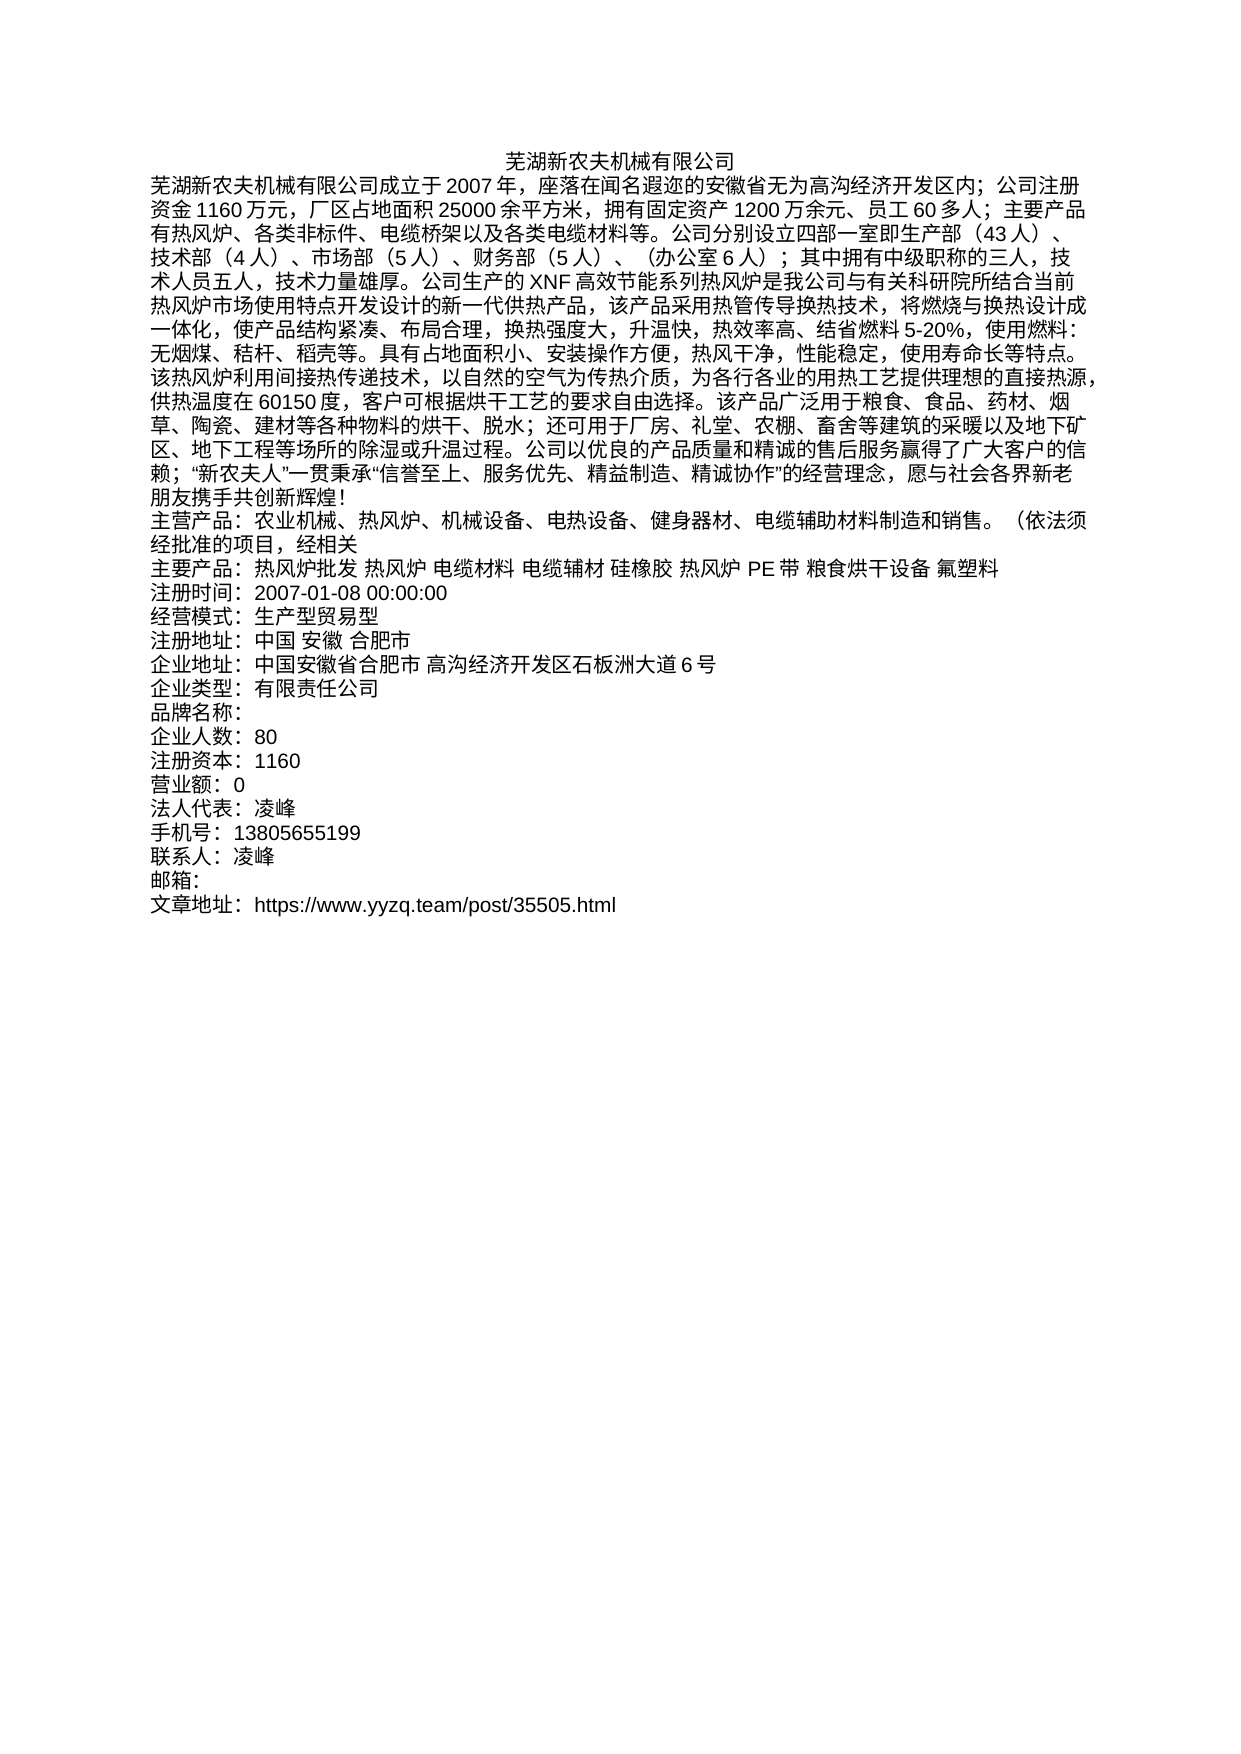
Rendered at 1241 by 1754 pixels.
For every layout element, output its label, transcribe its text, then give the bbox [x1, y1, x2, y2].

text 芜湖新农夫机械有限公司成立于2007年，座落在闻名遐迩的安徽省无为高沟经济开发区内；公司注册资金1160万元，厂区占地面积25000余平方米，拥有固定资产1200万余元、员工60多人；主要产品有热风炉、各类非标件、电缆桥架以及各类电缆材料等。公司分别设立四部一室即生产部（43人）、技术部（4人）、市场部（5人）、财务部（5人）、（办公室6人）；其中拥有中级职称的三人，技术人员五人，技术力量雄厚。公司生产的XNF高效节能系列热风炉是我公司与有关科研院所结合当前热风炉市场使用特点开发设计的新一代供热产品，该产品采用热管传导换热技术，将燃烧与换热设计成一体化，使产品结构紧凑、布局合理，换热强度大，升温快，热效率高、结省燃料5-20%，使用燃料：无烟煤、秸杆、稻壳等。具有占地面积小、安装操作方便，热风干净，性能稳定，使用寿命长等特点。该热风炉利用间接热传递技术，以自然的空气为传热介质，为各行各业的用热工艺提供理想的直接热源，供热温度在60150度，客户可根据烘干工艺的要求自由选择。该产品广泛用于粮食、食品、药材、烟草、陶瓷、建材等各种物料的烘干、脱水；还可用于厂房、礼堂、农棚、畜舍等建筑的采暖以及地下矿区、地下工程等场所的除湿或升温过程。公司以优良的产品质量和精诚的售后服务赢得了广大客户的信赖；“新农夫人”一贯秉承“信誉至上、服务优先、精益制造、精诚协作”的经营理念，愿与社会各界新老朋友携手共创新辉煌！ [150, 174, 1090, 509]
text 注册资本：1160 [150, 749, 1090, 773]
text 联系人：凌峰 [150, 845, 1090, 869]
text 法人代表：凌峰 [150, 797, 1090, 821]
text 芜湖新农夫机械有限公司 [150, 150, 1090, 174]
text 企业类型：有限责任公司 [150, 677, 1090, 701]
text 品牌名称： [150, 701, 1090, 725]
text 注册地址：中国 安徽 合肥市 [150, 629, 1090, 653]
text 企业人数：80 [150, 725, 1090, 749]
text 主营产品：农业机械、热风炉、机械设备、电热设备、健身器材、电缆辅助材料制造和销售。（依法须经批准的项目，经相关 [150, 509, 1090, 557]
text 手机号：13805655199 [150, 821, 1090, 845]
text 主要产品：热风炉批发 热风炉 电缆材料 电缆辅材 硅橡胶 热风炉 PE带 粮食烘干设备 氟塑料 [150, 557, 1090, 581]
text 企业地址：中国安徽省合肥市 高沟经济开发区石板洲大道6号 [150, 653, 1090, 677]
text 邮箱： [150, 869, 1090, 893]
text 文章地址：https://www.yyzq.team/post/35505.html [150, 893, 1090, 917]
text 注册时间：2007-01-08 00:00:00 [150, 581, 1090, 605]
text 经营模式：生产型贸易型 [150, 605, 1090, 629]
text 营业额：0 [150, 773, 1090, 797]
